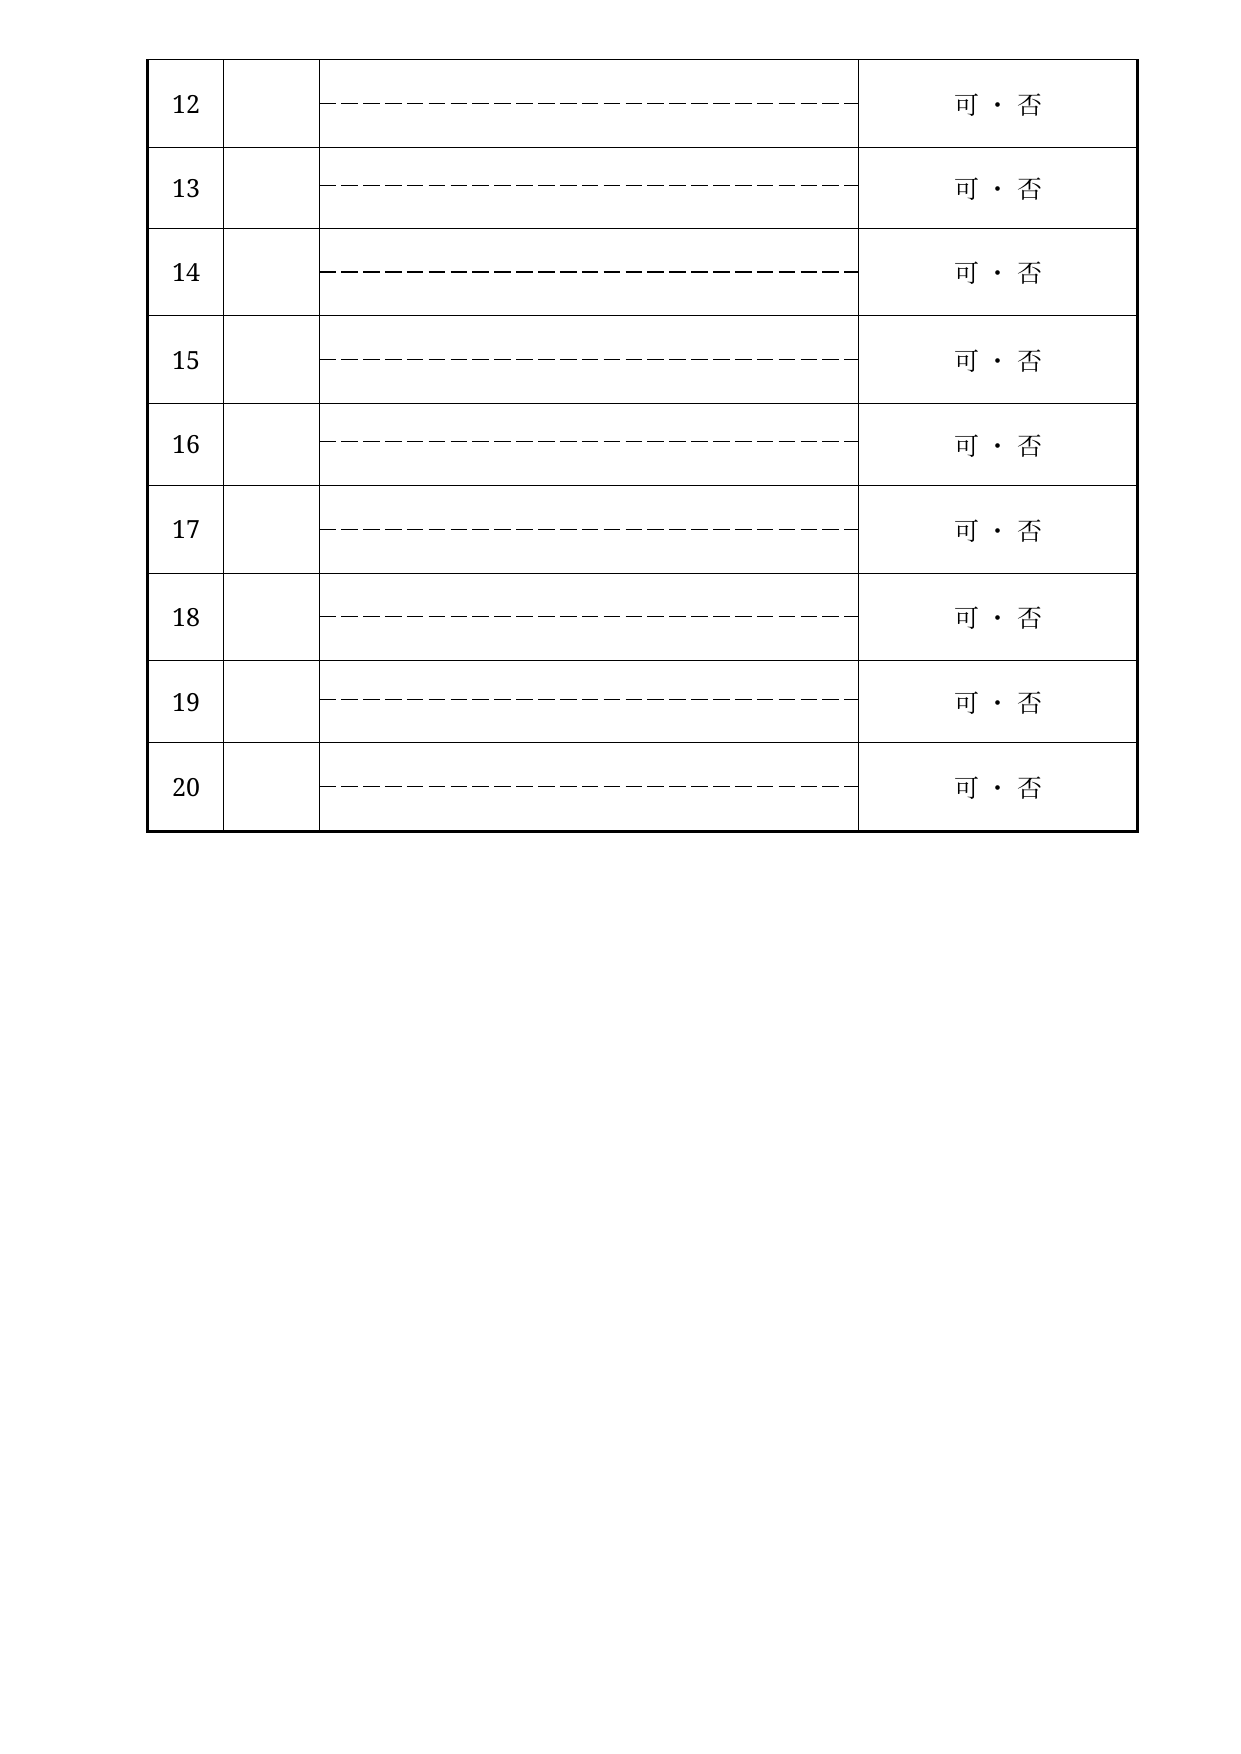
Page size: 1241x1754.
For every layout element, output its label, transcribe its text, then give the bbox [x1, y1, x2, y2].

table_cell 20 [149, 743, 223, 830]
table_cell [320, 185, 858, 228]
table_cell 可 ・ 否 [859, 404, 1136, 485]
table_cell 可 ・ 否 [859, 148, 1136, 228]
table_cell [224, 60, 319, 147]
table_cell [320, 271, 858, 315]
table_cell [224, 404, 319, 485]
table_cell [320, 616, 858, 660]
table_cell [320, 661, 858, 698]
table_cell [320, 359, 858, 403]
table_cell [224, 316, 319, 403]
table_cell 可 ・ 否 [859, 229, 1136, 315]
table_cell [224, 148, 319, 228]
table_cell [320, 404, 858, 441]
table_cell [320, 148, 858, 185]
table_cell [320, 103, 858, 147]
table_cell 15 [149, 316, 223, 403]
table_cell [224, 574, 319, 660]
table_cell 可 ・ 否 [859, 486, 1136, 572]
table_cell 可 ・ 否 [859, 661, 1136, 742]
table_cell 可 ・ 否 [859, 574, 1136, 660]
table_cell 17 [149, 486, 223, 572]
table_cell [224, 743, 319, 830]
table_cell 16 [149, 404, 223, 485]
table_cell 12 [149, 60, 223, 147]
table_cell [224, 486, 319, 572]
table_cell 可 ・ 否 [859, 60, 1136, 147]
table_cell 13 [149, 148, 223, 228]
table_cell 18 [149, 574, 223, 660]
table_cell [320, 743, 858, 786]
table_cell [320, 316, 858, 359]
table_cell [320, 529, 858, 572]
table_cell [320, 786, 858, 830]
table_cell [320, 486, 858, 529]
table_cell [224, 661, 319, 742]
table_cell [320, 229, 858, 271]
table_cell [320, 441, 858, 485]
table_cell [320, 60, 858, 103]
table_cell [320, 574, 858, 616]
table_cell 可 ・ 否 [859, 743, 1136, 830]
table_cell [224, 229, 319, 315]
table_cell [320, 699, 858, 742]
table_cell 19 [149, 661, 223, 742]
table_cell 可 ・ 否 [859, 316, 1136, 403]
table_cell 14 [149, 229, 223, 315]
